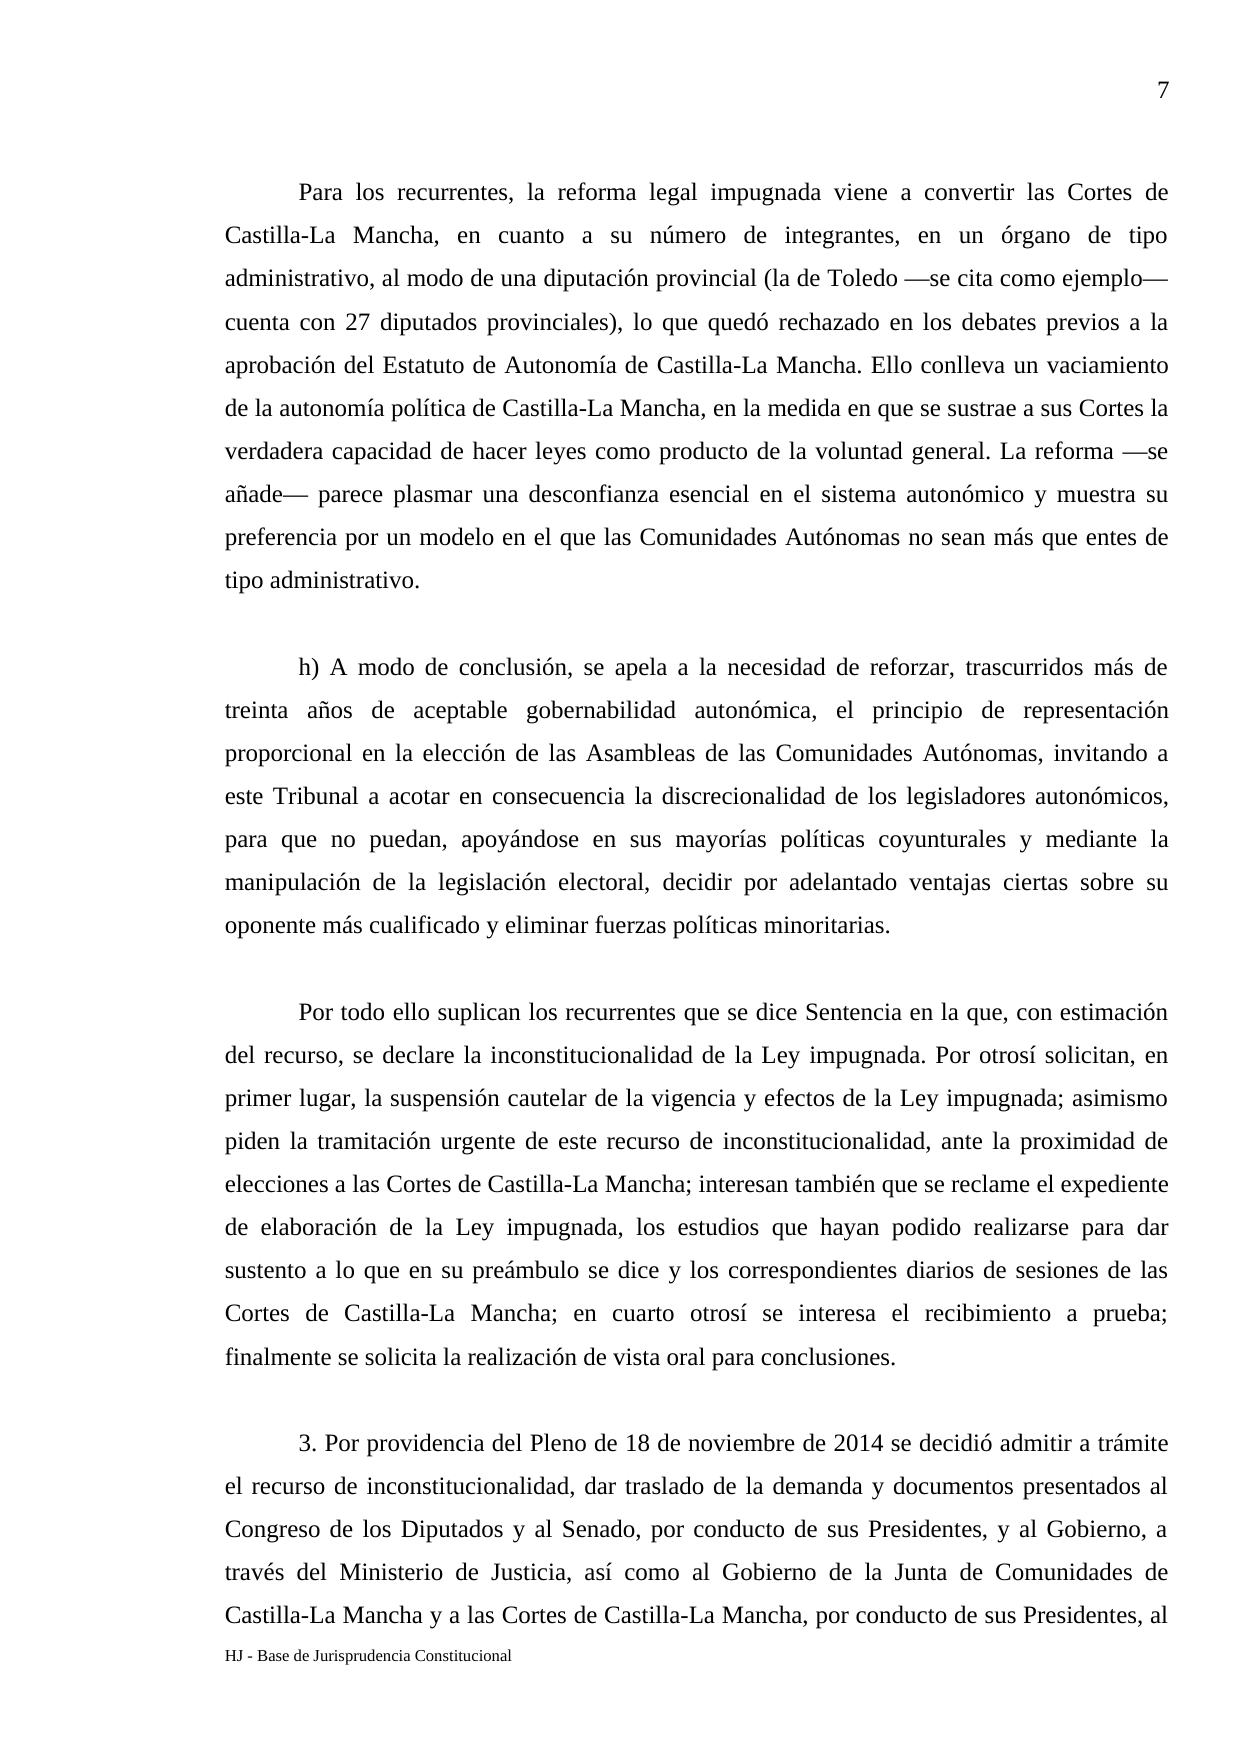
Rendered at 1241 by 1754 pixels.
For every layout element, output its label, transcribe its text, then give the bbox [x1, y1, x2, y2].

text h) A modo de conclusión, se apela a la necesidad de reforzar, trascurridos más de treinta años de aceptable gobernabilidad autonómica, el principio de representación proporcional en la elección de las Asambleas de las Comunidades Autónomas, invitando a este Tribunal a acotar en consecuencia la discrecionalidad de los legisladores autonómicos, para que no puedan, apoyándose en sus mayorías políticas coyunturales y mediante la manipulación de la legislación electoral, decidir por adelantado ventajas ciertas sobre su oponente más cualificado y eliminar fuerzas políticas minoritarias. [224, 652, 1169, 939]
text Para los recurrentes, la reforma legal impugnada viene a convertir las Cortes de Castilla-La Mancha, en cuanto a su número de integrantes, en un órgano de tipo administrativo, al modo de una diputación provincial (la de Toledo —se cita como ejemplo— cuenta con 27 diputados provinciales), lo que quedó rechazado en los debates previos a la aprobación del Estatuto de Autonomía de Castilla-La Mancha. Ello conlleva un vaciamiento de la autonomía política de Castilla-La Mancha, en la medida en que se sustrae a sus Cortes la verdadera capacidad de hacer leyes como producto de la voluntad general. La reforma —se añade— parece plasmar una desconfianza esencial en el sistema autonómico y muestra su preferencia por un modelo en el que las Comunidades Autónomas no sean más que entes de tipo administrativo. [224, 177, 1169, 594]
text Por todo ello suplican los recurrentes que se dice Sentencia en la que, con estimación del recurso, se declare la inconstitucionalidad de la Ley impugnada. Por otrosí solicitan, en primer lugar, la suspensión cautelar de la vigencia y efectos de la Ley impugnada; asimismo piden la tramitación urgente de este recurso de inconstitucionalidad, ante la proximidad de elecciones a las Cortes de Castilla-La Mancha; interesan también que se reclame el expediente de elaboración de la Ley impugnada, los estudios que hayan podido realizarse para dar sustento a lo que en su preámbulo se dice y los correspondientes diarios de sesiones de las Cortes de Castilla-La Mancha; en cuarto otrosí se interesa el recibimiento a prueba; finalmente se solicita la realización de vista oral para conclusiones. [224, 997, 1169, 1370]
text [224, 1428, 1169, 1629]
